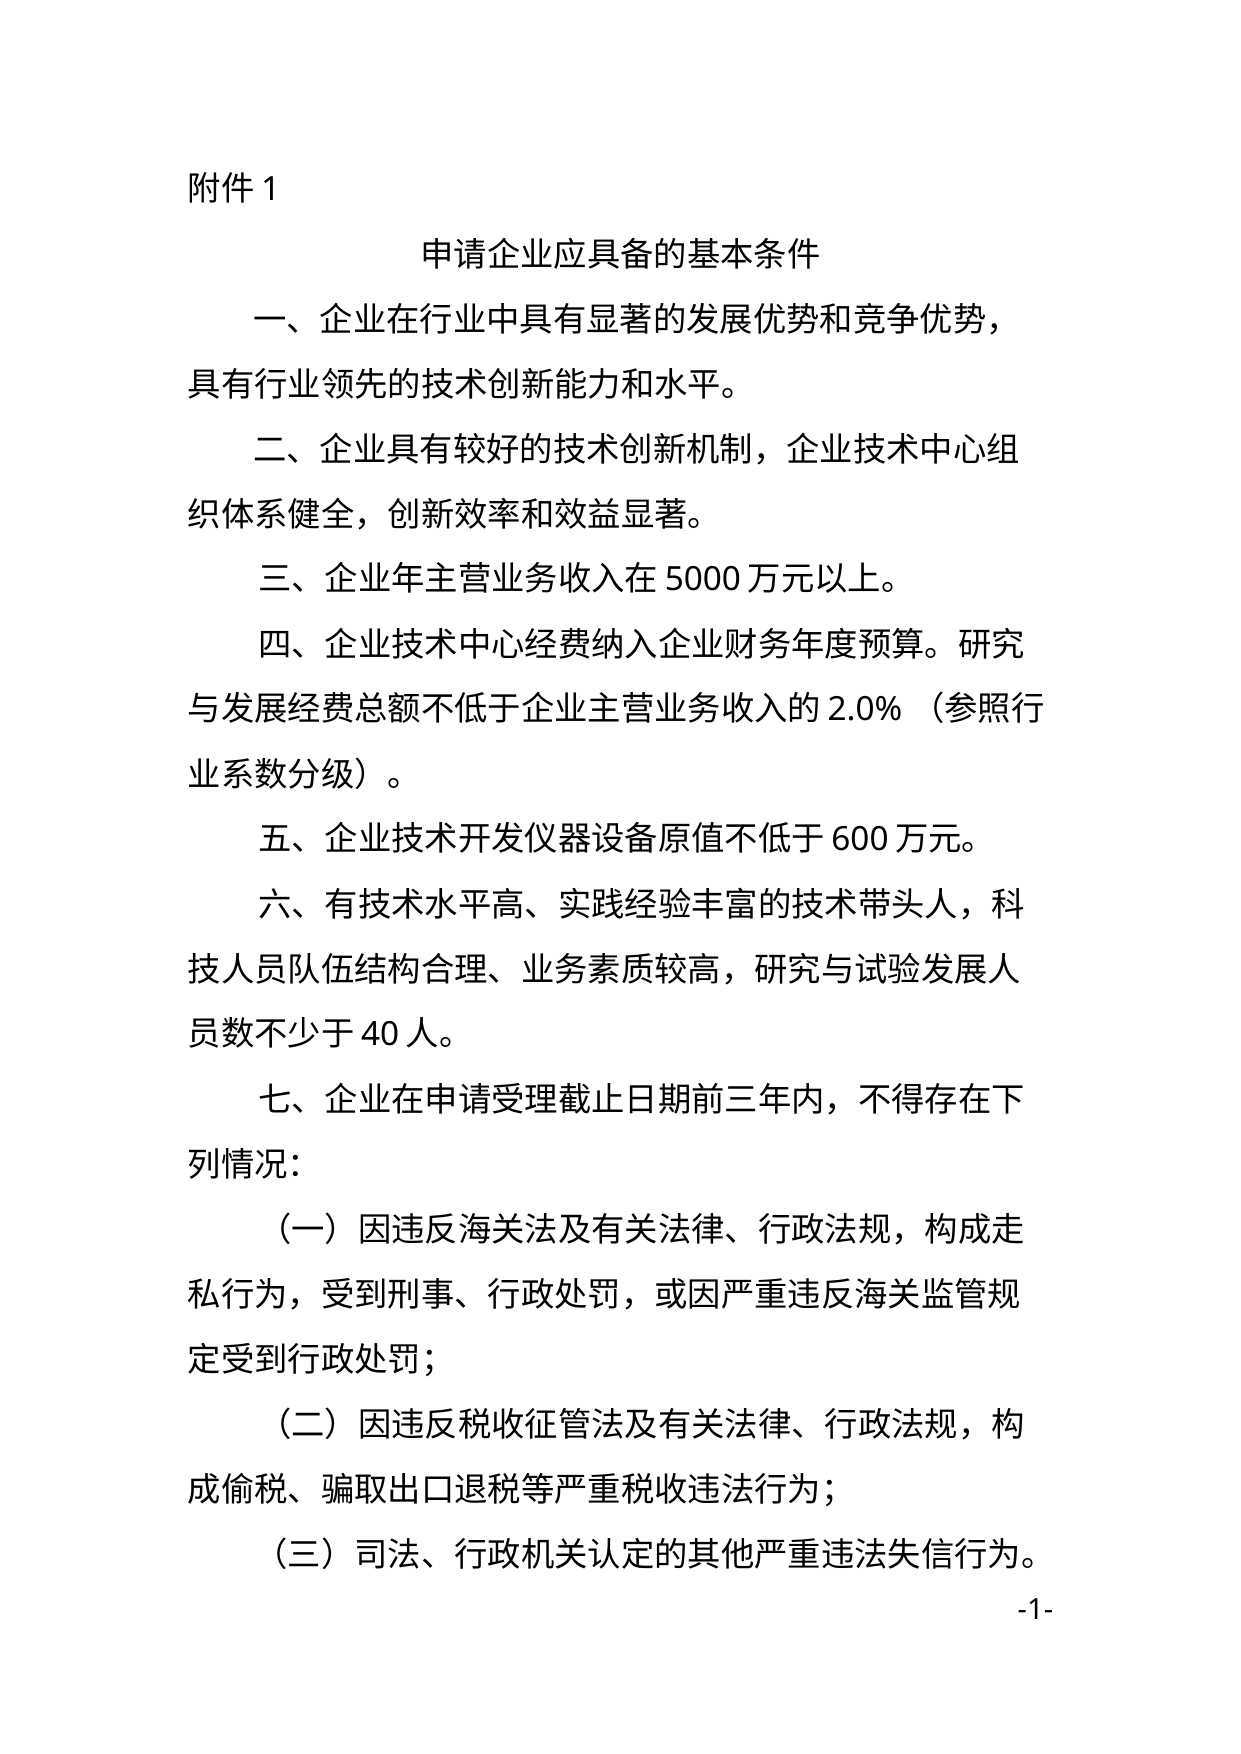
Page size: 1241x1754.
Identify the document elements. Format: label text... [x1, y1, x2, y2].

text 二、企业具有较好的技术创新机制，企业技术中心组织体系健全，创新效率和效益显著。 [187, 414, 1053, 544]
text 一、企业在行业中具有显著的发展优势和竞争优势，具有行业领先的技术创新能力和水平。 [187, 284, 1053, 414]
text （一）因违反海关法及有关法律、行政法规，构成走私行为，受到刑事、行政处罚，或因严重违反海关监管规定受到行政处罚； [187, 1194, 1053, 1389]
text 六、有技术水平高、实践经验丰富的技术带头人，科技人员队伍结构合理、业务素质较高，研究与试验发展人员数不少于40人。 [187, 869, 1053, 1064]
text 三、企业年主营业务收入在5000万元以上。 [187, 544, 1053, 609]
text 申请企业应具备的基本条件 [187, 219, 1053, 284]
text （二）因违反税收征管法及有关法律、行政法规，构成偷税、骗取出口退税等严重税收违法行为； [187, 1389, 1053, 1519]
text 附件1 [187, 154, 986, 219]
text 五、企业技术开发仪器设备原值不低于600万元。 [187, 804, 1053, 869]
text 四、企业技术中心经费纳入企业财务年度预算。研究与发展经费总额不低于企业主营业务收入的2.0% （参照行业系数分级）。 [187, 609, 1053, 804]
text （三）司法、行政机关认定的其他严重违法失信行为。 [187, 1519, 1053, 1584]
text 七、企业在申请受理截止日期前三年内，不得存在下列情况： [187, 1064, 1053, 1194]
